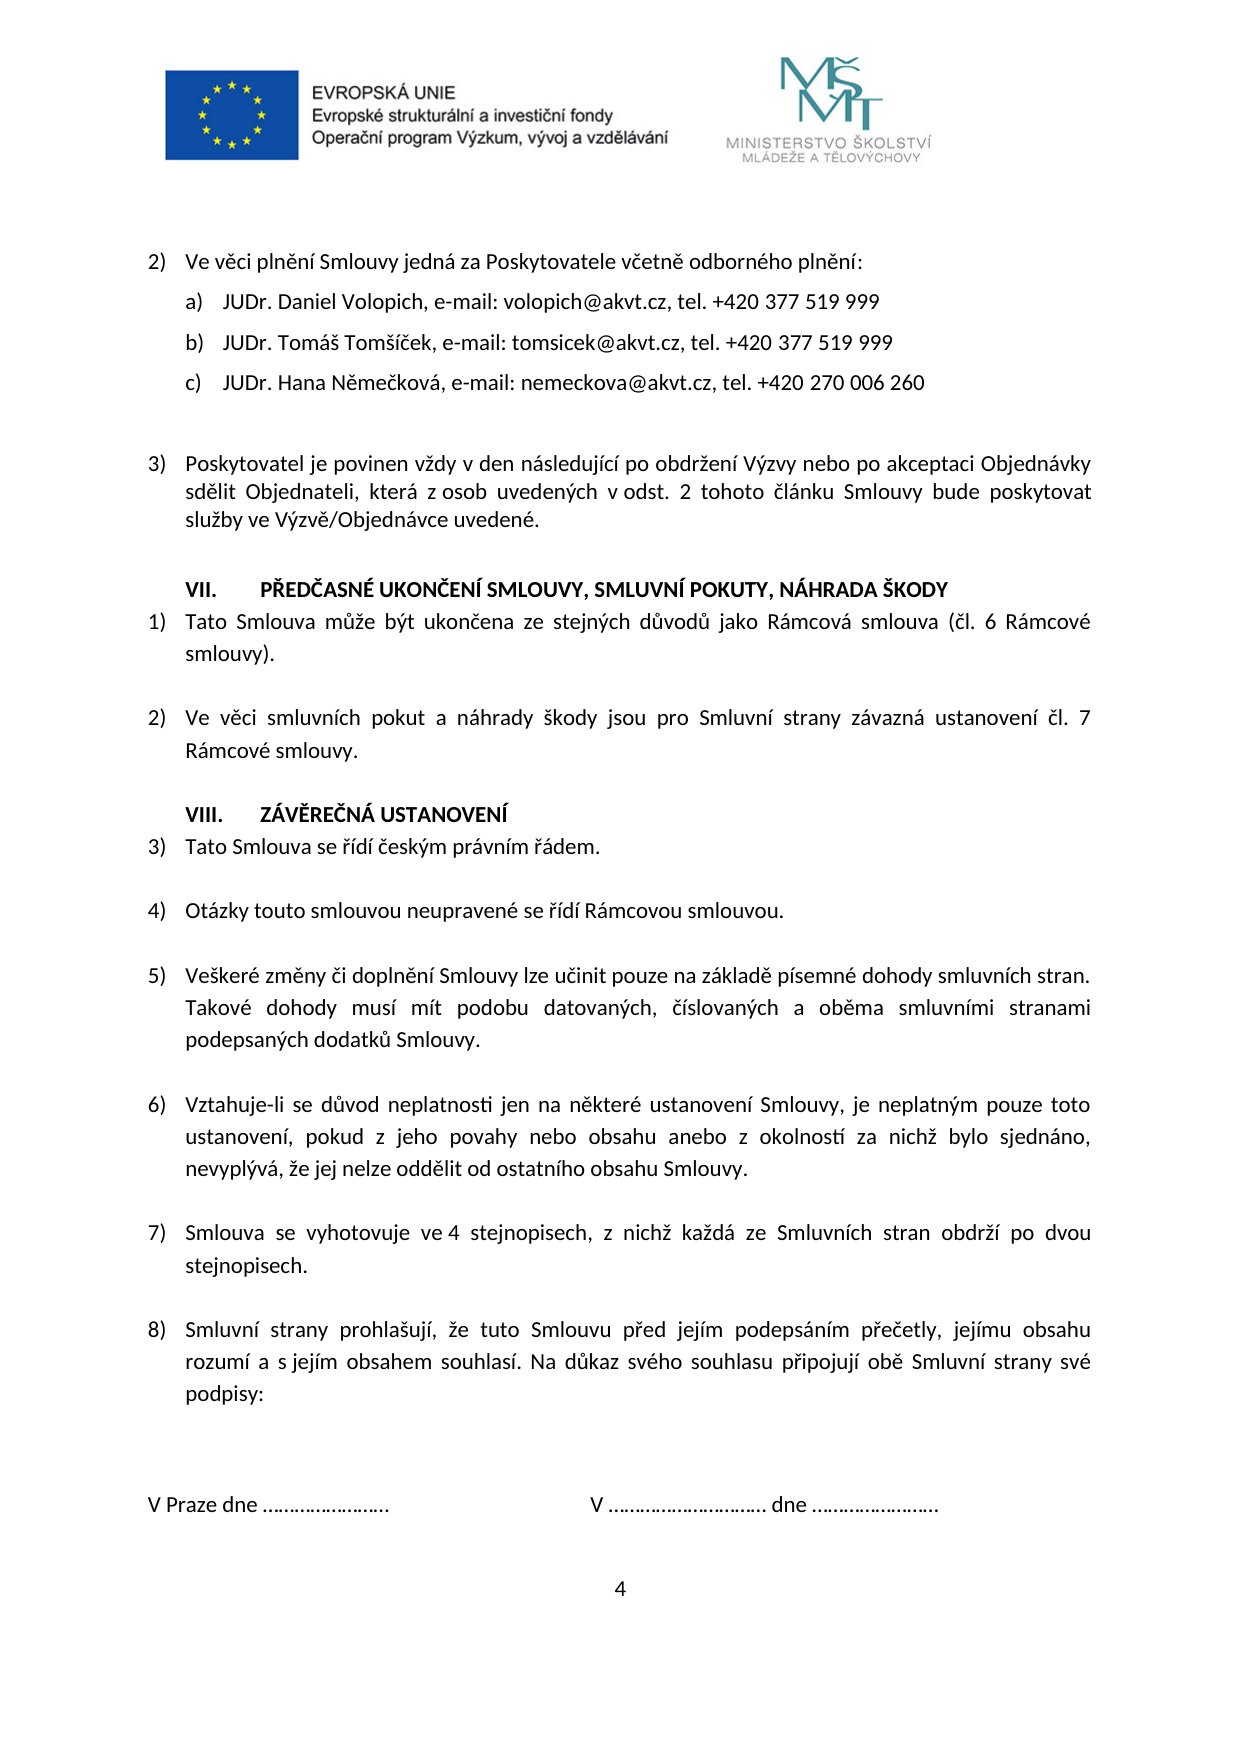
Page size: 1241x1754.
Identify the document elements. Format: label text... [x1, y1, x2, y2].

text V Praze dne …………………… V ………………………… dne …………………… [148, 1491, 1093, 1519]
list JUDr. Hana Němečková, e-mail: nemeckova@akvt.cz, tel. +420 270 006 260 [185, 368, 1093, 396]
list PŘEDČASNÉ UKONČENÍ SMLOUVY, SMLUVNÍ POKUTY, NÁHRADA ŠKODY [185, 575, 1093, 603]
list Smlouva se vyhotovuje ve 4 stejnopisech, z nichž každá ze Smluvních stran obdrží po dvou stejnopisech. [148, 1218, 1093, 1279]
list Vztahuje-li se důvod neplatnosti jen na některé ustanovení Smlouvy, je neplatným pouze toto ustanovení, pokud z jeho povahy nebo obsahu anebo z okolností za nichž bylo sjednáno, nevyplývá, že jej nelze oddělit od ostatního obsahu Smlouvy. [148, 1090, 1093, 1182]
list JUDr. Tomáš Tomšíček, e-mail: tomsicek@akvt.cz, tel. +420 377 519 999 [185, 328, 1093, 356]
list Smluvní strany prohlašují, že tuto Smlouvu před jejím podepsáním přečetly, jejímu obsahu rozumí a s jejím obsahem souhlasí. Na důkaz svého souhlasu připojují obě Smluvní strany své podpisy: [148, 1315, 1093, 1407]
list Otázky touto smlouvou neupravené se řídí Rámcovou smlouvou. [148, 897, 1093, 925]
picture [147, 47, 948, 182]
list Poskytovatel je povinen vždy v den následující po obdržení Výzvy nebo po akceptaci Objednávky sdělit Objednateli, která z osob uvedených v odst. 2 tohoto článku Smlouvy bude poskytovat služby ve Výzvě/Objednávce uvedené. [148, 449, 1093, 533]
list Veškeré změny či doplnění Smlouvy lze učinit pouze na základě písemné dohody smluvních stran. Takové dohody musí mít podobu datovaných, číslovaných a oběma smluvními stranami podepsaných dodatků Smlouvy. [148, 961, 1093, 1053]
list Ve věci smluvních pokut a náhrady škody jsou pro Smluvní strany závazná ustanovení čl. 7 Rámcové smlouvy. [148, 703, 1093, 764]
list Tato Smlouva může být ukončena ze stejných důvodů jako Rámcová smlouva (čl. 6 Rámcové smlouvy). [148, 607, 1093, 667]
list JUDr. Daniel Volopich, e-mail: volopich@akvt.cz, tel. +420 377 519 999 [185, 287, 1093, 315]
list ZÁVĚREČNÁ USTANOVENÍ [185, 800, 1093, 828]
list Tato Smlouva se řídí českým právním řádem. [148, 832, 1093, 860]
list Ve věci plnění Smlouvy jedná za Poskytovatele včetně odborného plnění: [148, 247, 1093, 275]
